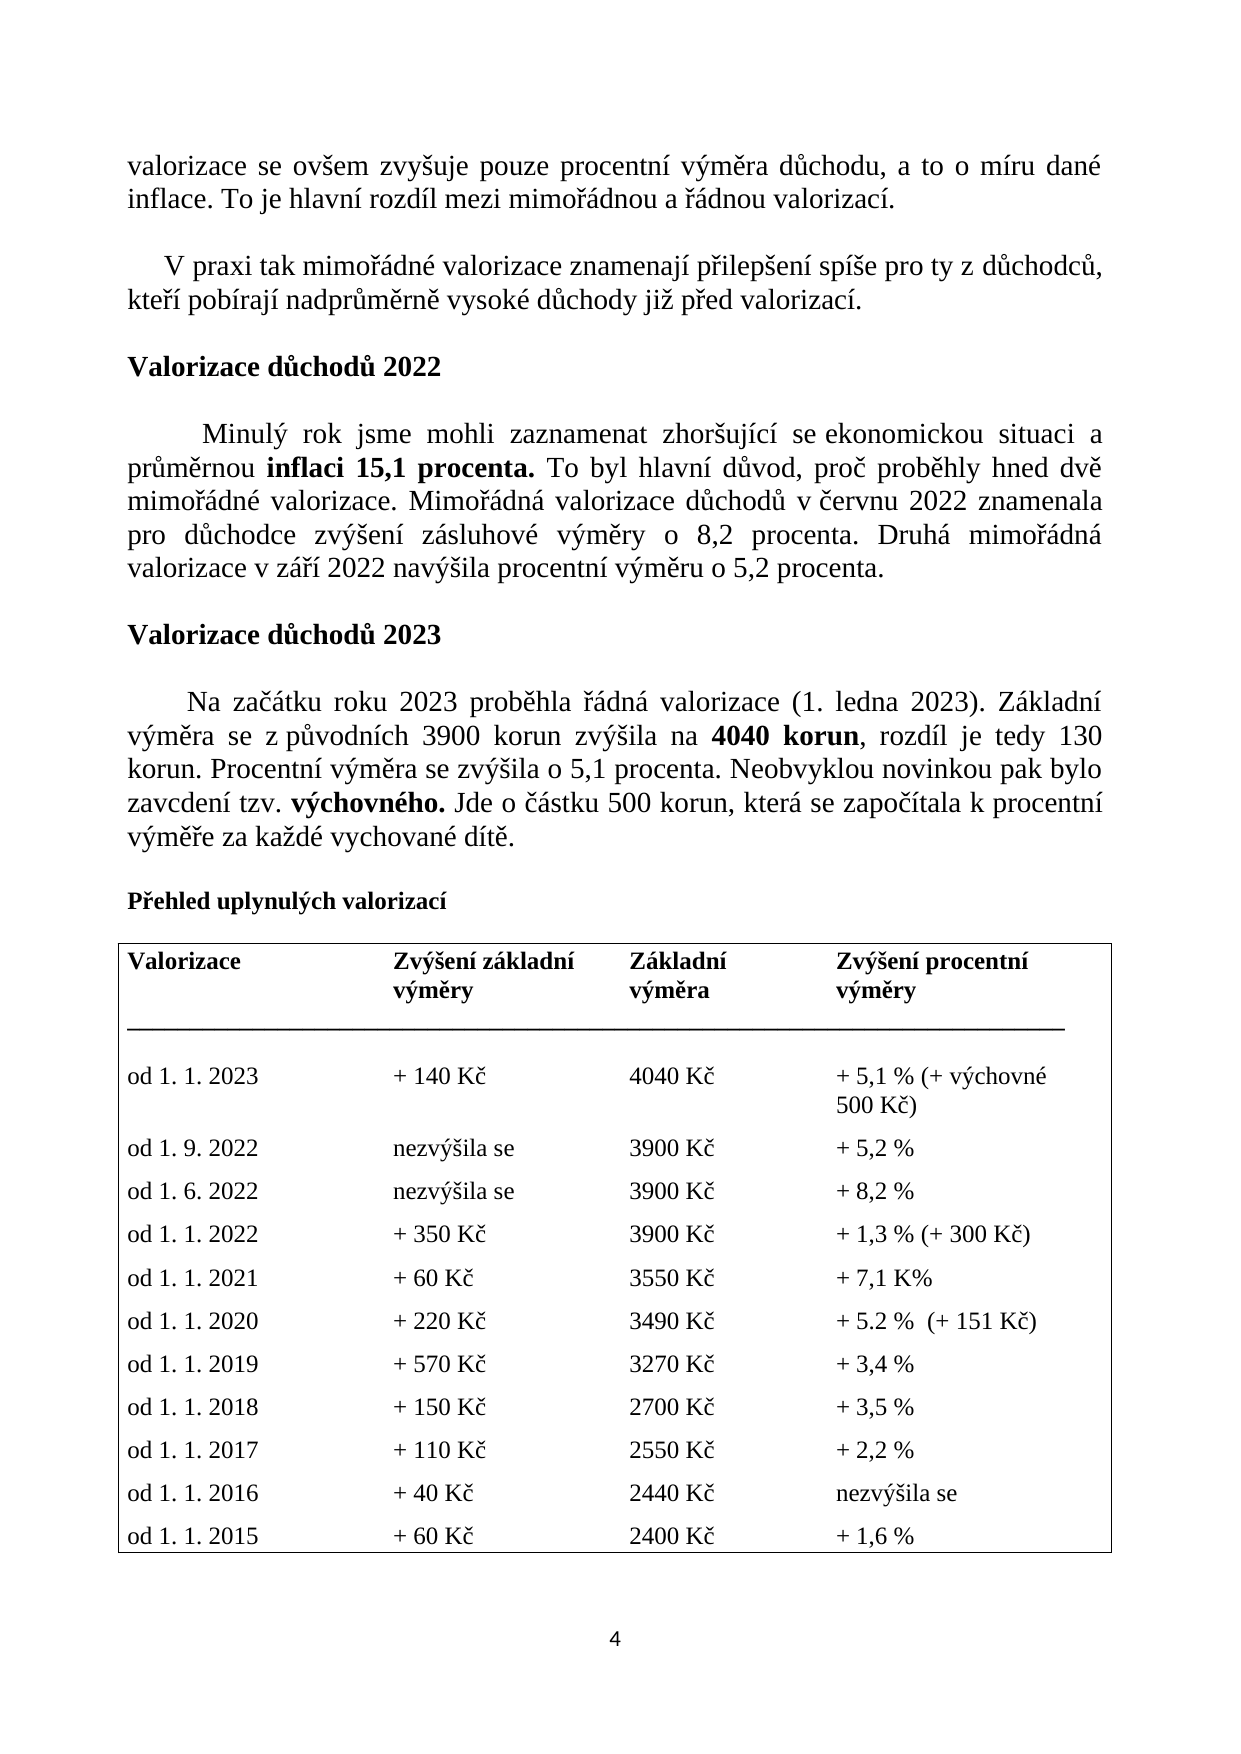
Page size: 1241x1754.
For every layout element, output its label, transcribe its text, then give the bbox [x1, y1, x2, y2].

text od 1. 1. 2016 + 40 Kč 2440 Kč nezvýšila se [119, 1478, 1111, 1507]
text od 1. 1. 2015 + 60 Kč 2400 Kč + 1,6 % [119, 1521, 1111, 1552]
text od 1. 9. 2022 nezvýšila se 3900 Kč + 5,2 % [119, 1133, 1111, 1162]
text od 1. 1. 2023 + 140 Kč 4040 Kč + 5,1 % (+ výchovné [127, 1061, 1103, 1090]
text od 1. 1. 2020 + 220 Kč 3490 Kč + 5.2 % (+ 151 Kč) [119, 1306, 1111, 1334]
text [127, 148, 1103, 215]
text výměry výměra výměry [127, 975, 1103, 1004]
text od 1. 1. 2019 + 570 Kč 3270 Kč + 3,4 % [119, 1349, 1111, 1378]
text Valorizace Zvýšení základní Základní Zvýšení procentní [119, 944, 1111, 975]
text od 1. 1. 2017 + 110 Kč 2550 Kč + 2,2 % [119, 1435, 1111, 1464]
text 500 Kč) [127, 1090, 1103, 1119]
text od 1. 6. 2022 nezvýšila se 3900 Kč + 8,2 % [119, 1176, 1111, 1205]
text od 1. 1. 2021 + 60 Kč 3550 Kč + 7,1 K% [119, 1263, 1111, 1291]
text Na začátku roku 2023 proběhla řádná valorizace (1. ledna 2023). Základní výměra se z původních 3900 korun zvýšila na 4040 korun, rozdíl je tedy 130 korun. Procentní výměra se zvýšila o 5,1 procenta. Neobvyklou novinkou pak bylo zavcdení tzv. výchovného. Jde o částku 500 korun, která se započítala k procentní výměře za každé vychované dítě. [127, 684, 1103, 852]
text V praxi tak mimořádné valorizace znamenají přilepšení spíše pro ty z důchodců, kteří pobírají nadprůměrně vysoké důchody již před valorizací. [127, 248, 1103, 316]
text Přehled uplynulých valorizací [127, 886, 1103, 914]
text od 1. 1. 2022 + 350 Kč 3900 Kč + 1,3 % (+ 300 Kč) [119, 1219, 1111, 1248]
text Minulý rok jsme mohli zaznamenat zhoršující se ekonomickou situaci a průměrnou inflaci 15,1 procenta. To byl hlavní důvod, proč proběhly hned dvě mimořádné valorizace. Mimořádná valorizace důchodů v červnu 2022 znamenala pro důchodce zvýšení zásluhové výměry o 8,2 procenta. Druhá mimořádná valorizace v září 2022 navýšila procentní výměru o 5,2 procenta. [127, 416, 1103, 584]
text Valorizace důchodů 2022 [127, 349, 1103, 383]
text ___________________________________________________________________________ [127, 1004, 1103, 1033]
text od 1. 1. 2018 + 150 Kč 2700 Kč + 3,5 % [119, 1392, 1111, 1421]
text Valorizace důchodů 2023 [127, 617, 1103, 651]
